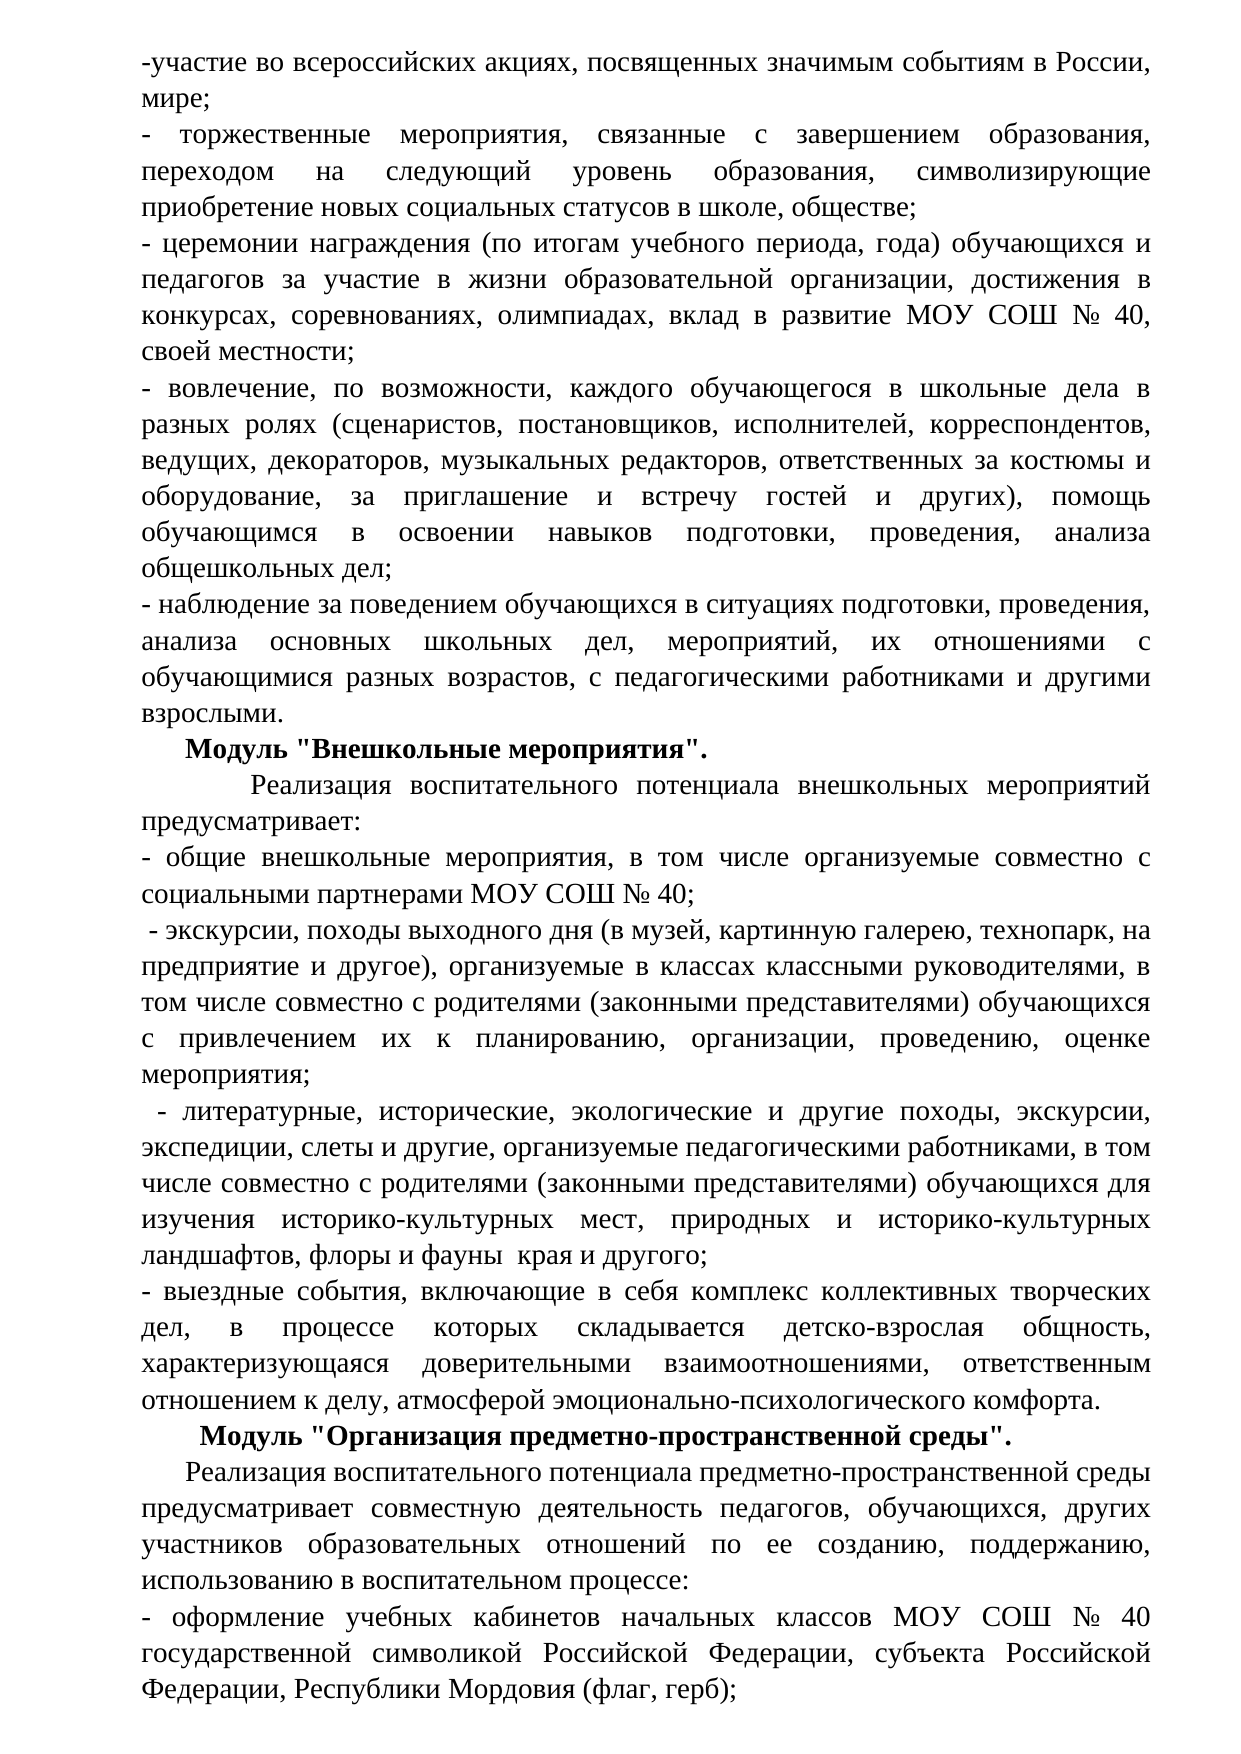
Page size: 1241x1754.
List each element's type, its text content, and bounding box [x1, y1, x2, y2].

text - церемонии награждения (по итогам учебного периода, года) обучающихся и педагогов за участие в жизни образовательной организации, достижения в конкурсах, соревнованиях, олимпиадах, вклад в развитие МОУ СОШ № 40, своей местности; [141, 225, 1152, 367]
text - экскурсии, походы выходного дня (в музей, картинную галерею, технопарк, на предприятие и другое), организуемые в классах классными руководителями, в том числе совместно с родителями (законными представителями) обучающихся с привлечением их к планированию, организации, проведению, оценке мероприятия; [141, 912, 1152, 1090]
text Реализация воспитательного потенциала внешкольных мероприятий предусматривает: [141, 767, 1152, 837]
text Модуль "Внешкольные мероприятия". [141, 731, 1152, 765]
text - выездные события, включающие в себя комплекс коллективных творческих дел, в процессе которых складывается детско-взрослая общность, характеризующаяся доверительными взаимоотношениями, ответственным отношением к делу, атмосферой эмоционально-психологического комфорта. [141, 1273, 1152, 1415]
text - общие внешкольные мероприятия, в том числе организуемые совместно с социальными партнерами МОУ СОШ № 40; [141, 839, 1152, 909]
text Модуль "Организация предметно-пространственной среды". [141, 1418, 1152, 1451]
text - торжественные мероприятия, связанные с завершением образования, переходом на следующий уровень образования, символизирующие приобретение новых социальных статусов в школе, обществе; [141, 117, 1152, 222]
text - наблюдение за поведением обучающихся в ситуациях подготовки, проведения, анализа основных школьных дел, мероприятий, их отношениями с обучающимися разных возрастов, с педагогическими работниками и другими взрослыми. [141, 587, 1152, 728]
text - литературные, исторические, экологические и другие походы, экскурсии, экспедиции, слеты и другие, организуемые педагогическими работниками, в том числе совместно с родителями (законными представителями) обучающихся для изучения историко-культурных мест, природных и историко-культурных ландшафтов, флоры и фауны края и другого; [141, 1093, 1152, 1271]
text -участие во всероссийских акциях, посвященных значимым событиям в России, мире; [141, 44, 1152, 114]
text - вовлечение, по возможности, каждого обучающегося в школьные дела в разных ролях (сценаристов, постановщиков, исполнителей, корреспондентов, ведущих, декораторов, музыкальных редакторов, ответственных за костюмы и оборудование, за приглашение и встречу гостей и других), помощь обучающимся в освоении навыков подготовки, проведения, анализа общешкольных дел; [141, 370, 1152, 584]
text - оформление учебных кабинетов начальных классов МОУ СОШ № 40 государственной символикой Российской Федерации, субъекта Российской Федерации, Республики Мордовия (флаг, герб); [141, 1599, 1152, 1704]
text Реализация воспитательного потенциала предметно-пространственной среды предусматривает совместную деятельность педагогов, обучающихся, других участников образовательных отношений по ее созданию, поддержанию, использованию в воспитательном процессе: [141, 1454, 1152, 1596]
